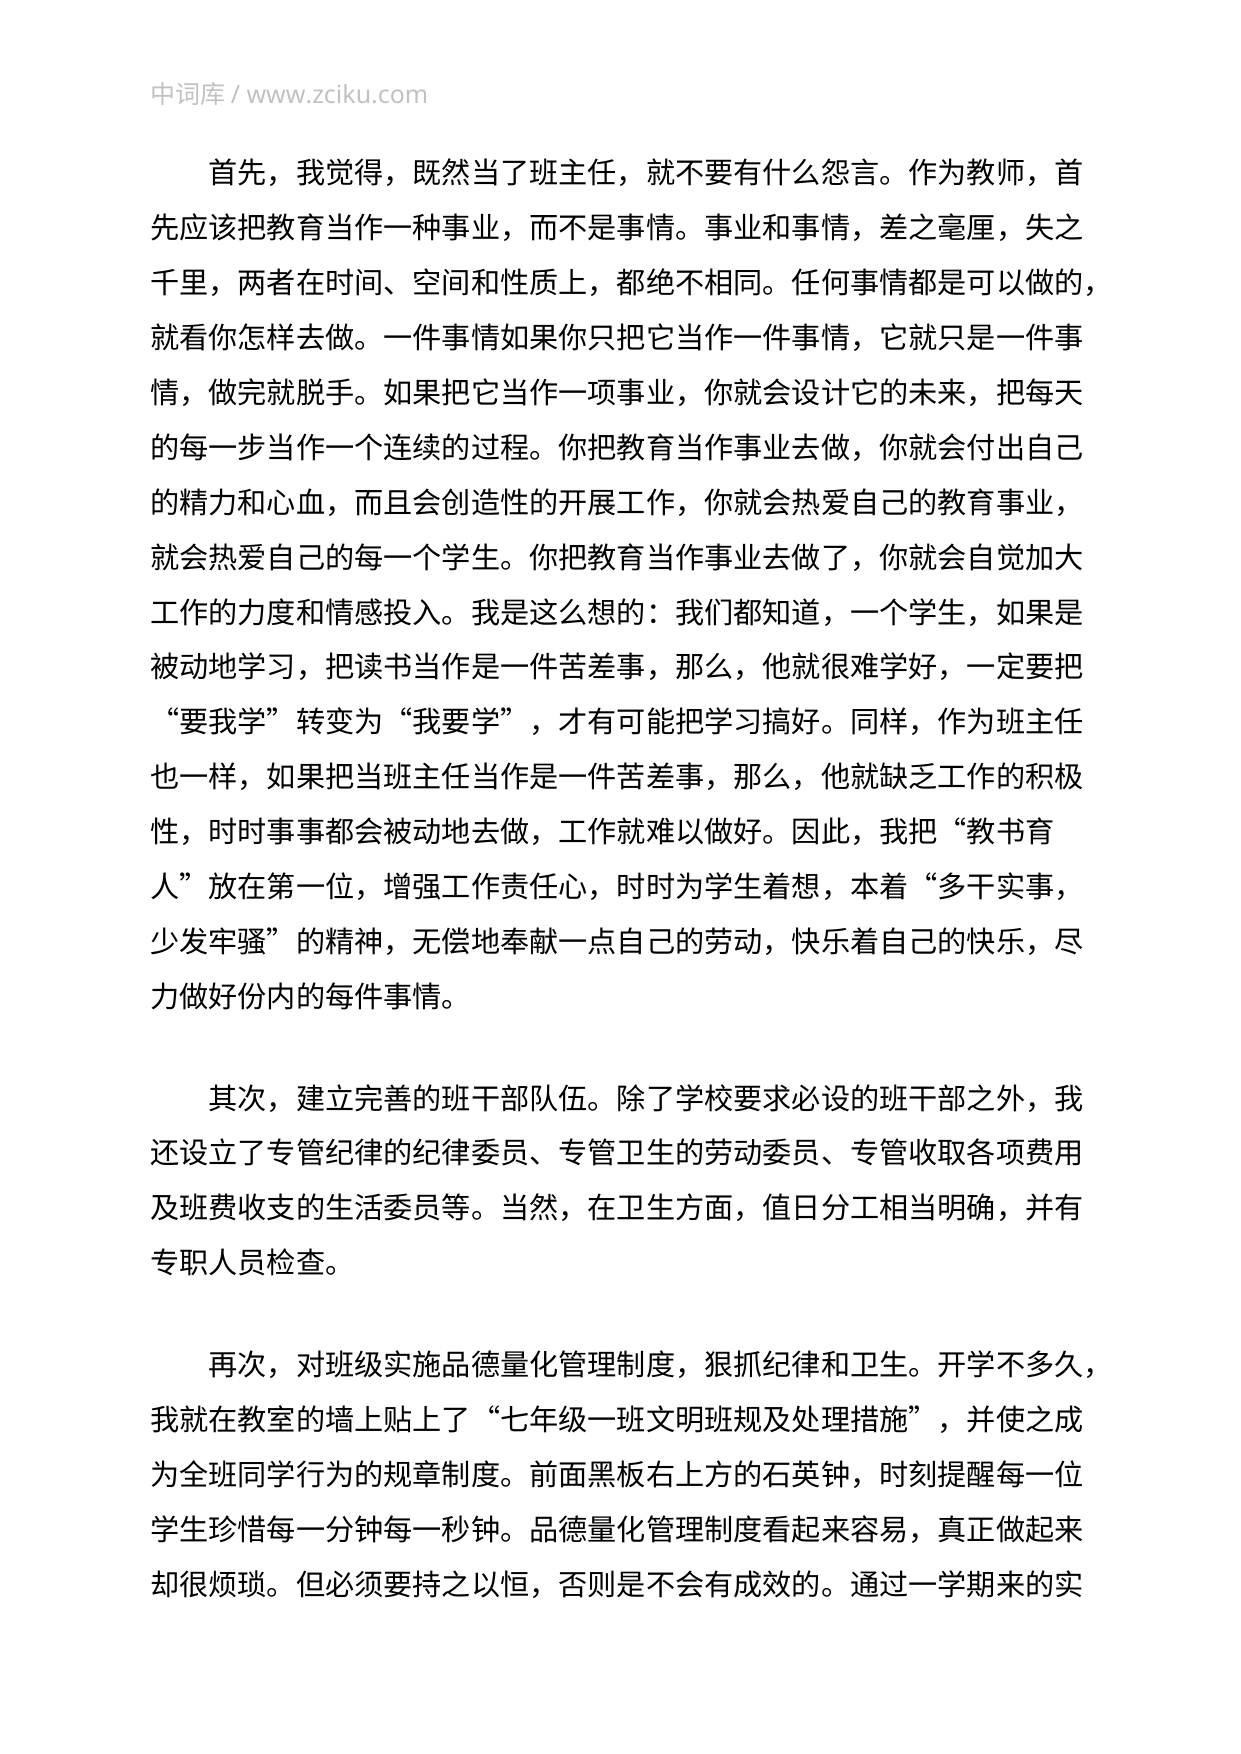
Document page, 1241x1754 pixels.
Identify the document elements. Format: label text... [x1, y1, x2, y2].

text 其次，建立完善的班干部队伍。除了学校要求必设的班干部之外，我还设立了专管纪律的纪律委员、专管卫生的劳动委员、专管收取各项费用及班费收支的生活委员等。当然，在卫生方面，值日分工相当明确，并有专职人员检查。 [150, 1075, 1090, 1282]
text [150, 1342, 1090, 1603]
text 首先，我觉得，既然当了班主任，就不要有什么怨言。作为教师，首先应该把教育当作一种事业，而不是事情。事业和事情，差之毫厘，失之千里，两者在时间、空间和性质上，都绝不相同。任何事情都是可以做的，就看你怎样去做。一件事情如果你只把它当作一件事情，它就只是一件事情，做完就脱手。如果把它当作一项事业，你就会设计它的未来，把每天的每一步当作一个连续的过程。你把教育当作事业去做，你就会付出自己的精力和心血，而且会创造性的开展工作，你就会热爱自己的教育事业，就会热爱自己的每一个学生。你把教育当作事业去做了，你就会自觉加大工作的力度和情感投入。我是这么想的：我们都知道，一个学生，如果是被动地学习，把读书当作是一件苦差事，那么，他就很难学好，一定要把“要我学”转变为“我要学”，才有可能把学习搞好。同样，作为班主任也一样，如果把当班主任当作是一件苦差事，那么，他就缺乏工作的积极性，时时事事都会被动地去做，工作就难以做好。因此，我把“教书育人”放在第一位，增强工作责任心，时时为学生着想，本着“多干实事，少发牢骚”的精神，无偿地奉献一点自己的劳动，快乐着自己的快乐，尽力做好份内的每件事情。 [150, 150, 1090, 1016]
